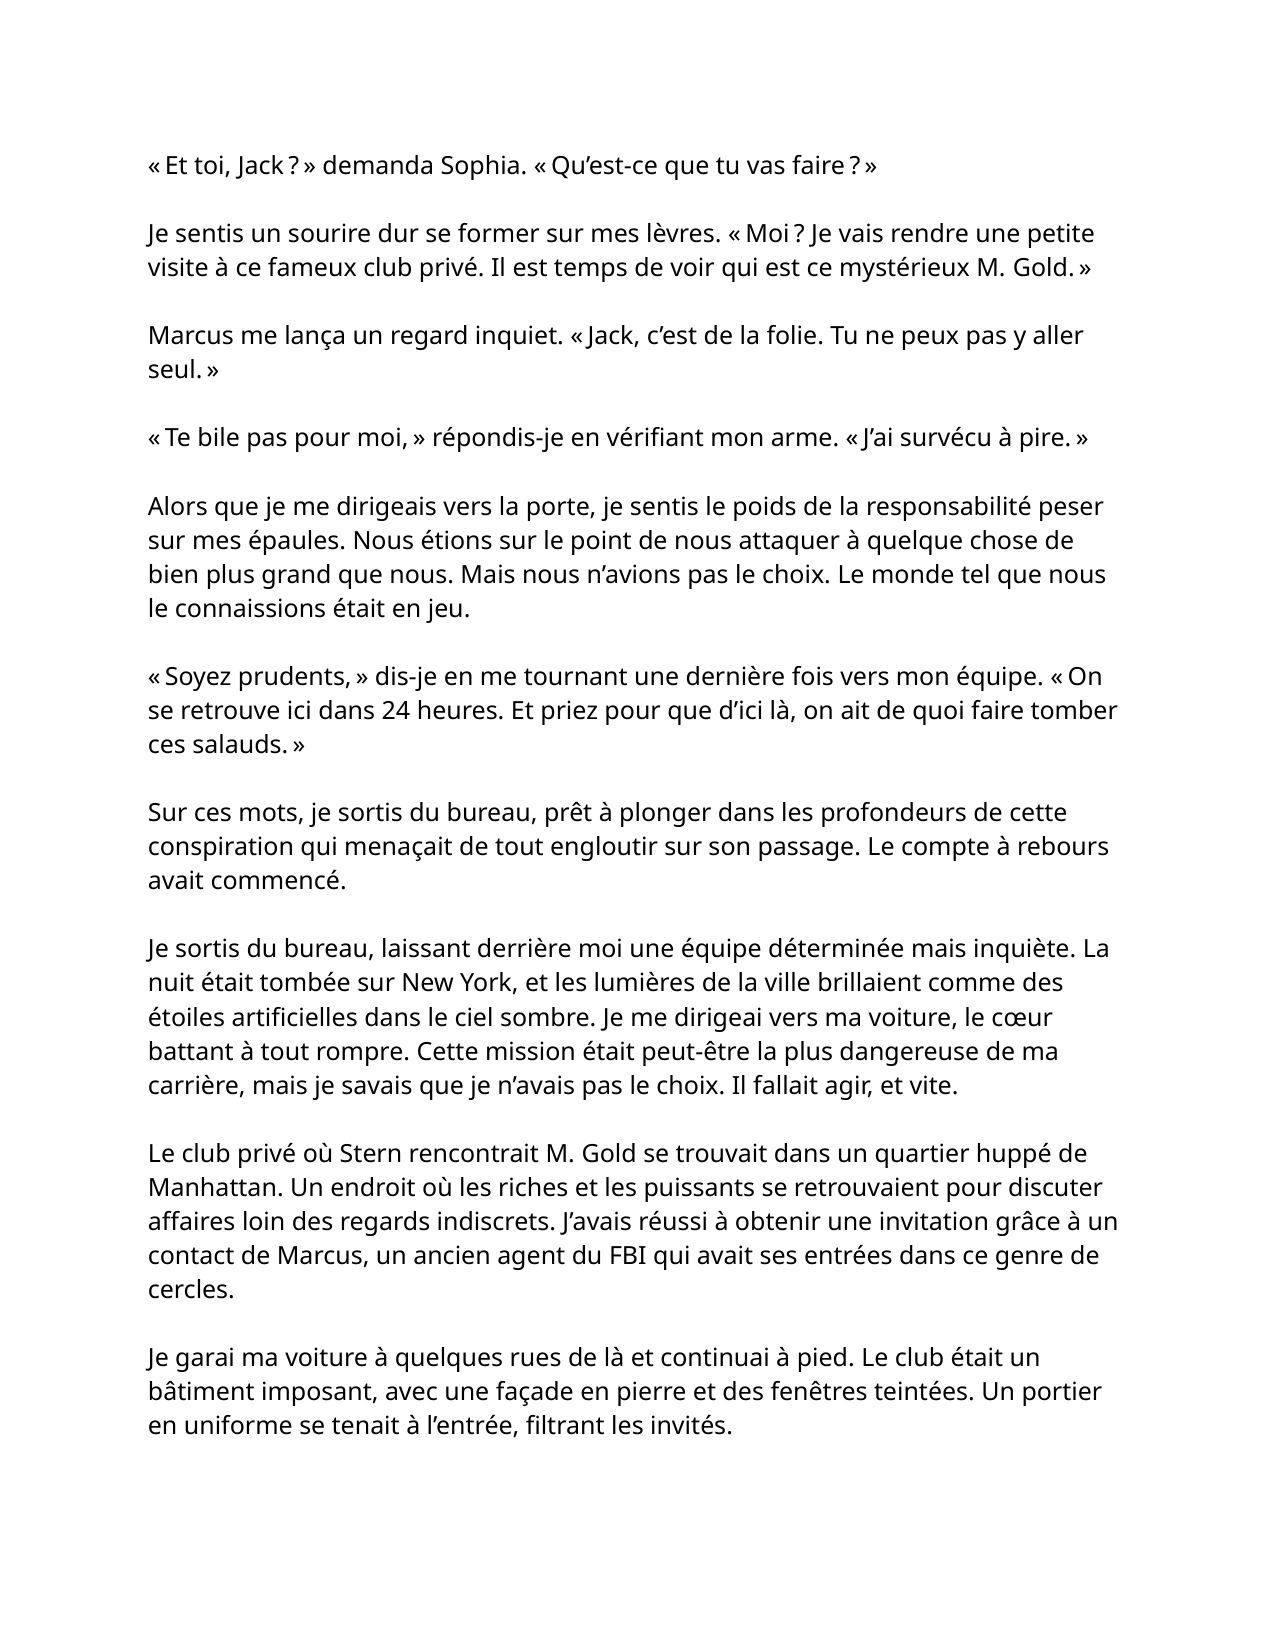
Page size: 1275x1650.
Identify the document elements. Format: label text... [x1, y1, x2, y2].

text Je sortis du bureau, laissant derrière moi une équipe déterminée mais inquiète. La nuit était tombée sur New York, et les lumières de la ville brillaient comme des étoiles artificielles dans le ciel sombre. Je me dirigeai vers ma voiture, le cœur battant à tout rompre. Cette mission était peut-être la plus dangereuse de ma carrière, mais je savais que je n’avais pas le choix. Il fallait agir, et vite. [148, 931, 1127, 1101]
text « Soyez prudents, » dis-je en me tournant une dernière fois vers mon équipe. « On se retrouve ici dans 24 heures. Et priez pour que d’ici là, on ait de quoi faire tomber ces salauds. » [148, 658, 1127, 761]
text Je garai ma voiture à quelques rues de là et continuai à pied. Le club était un bâtiment imposant, avec une façade en pierre et des fenêtres teintées. Un portier en uniforme se tenait à l’entrée, filtrant les invités. [148, 1340, 1127, 1442]
text Alors que je me dirigeais vers la porte, je sentis le poids de la responsabilité peser sur mes épaules. Nous étions sur le point de nous attaquer à quelque chose de bien plus grand que nous. Mais nous n’avions pas le choix. Le monde tel que nous le connaissions était en jeu. [148, 488, 1127, 624]
text Marcus me lança un regard inquiet. « Jack, c’est de la folie. Tu ne peux pas y aller seul. » [148, 318, 1127, 386]
text Le club privé où Stern rencontrait M. Gold se trouvait dans un quartier huppé de Manhattan. Un endroit où les riches et les puissants se retrouvaient pour discuter affaires loin des regards indiscrets. J’avais réussi à obtenir une invitation grâce à un contact de Marcus, un ancien agent du FBI qui avait ses entrées dans ce genre de cercles. [148, 1135, 1127, 1306]
text Je sentis un sourire dur se former sur mes lèvres. « Moi ? Je vais rendre une petite visite à ce fameux club privé. Il est temps de voir qui est ce mystérieux M. Gold. » [148, 216, 1127, 284]
text « Te bile pas pour moi, » répondis-je en vérifiant mon arme. « J’ai survécu à pire. » [148, 420, 1127, 454]
text « Et toi, Jack ? » demanda Sophia. « Qu’est-ce que tu vas faire ? » [148, 148, 1127, 182]
text Sur ces mots, je sortis du bureau, prêt à plonger dans les profondeurs de cette conspiration qui menaçait de tout engloutir sur son passage. Le compte à rebours avait commencé. [148, 795, 1127, 897]
